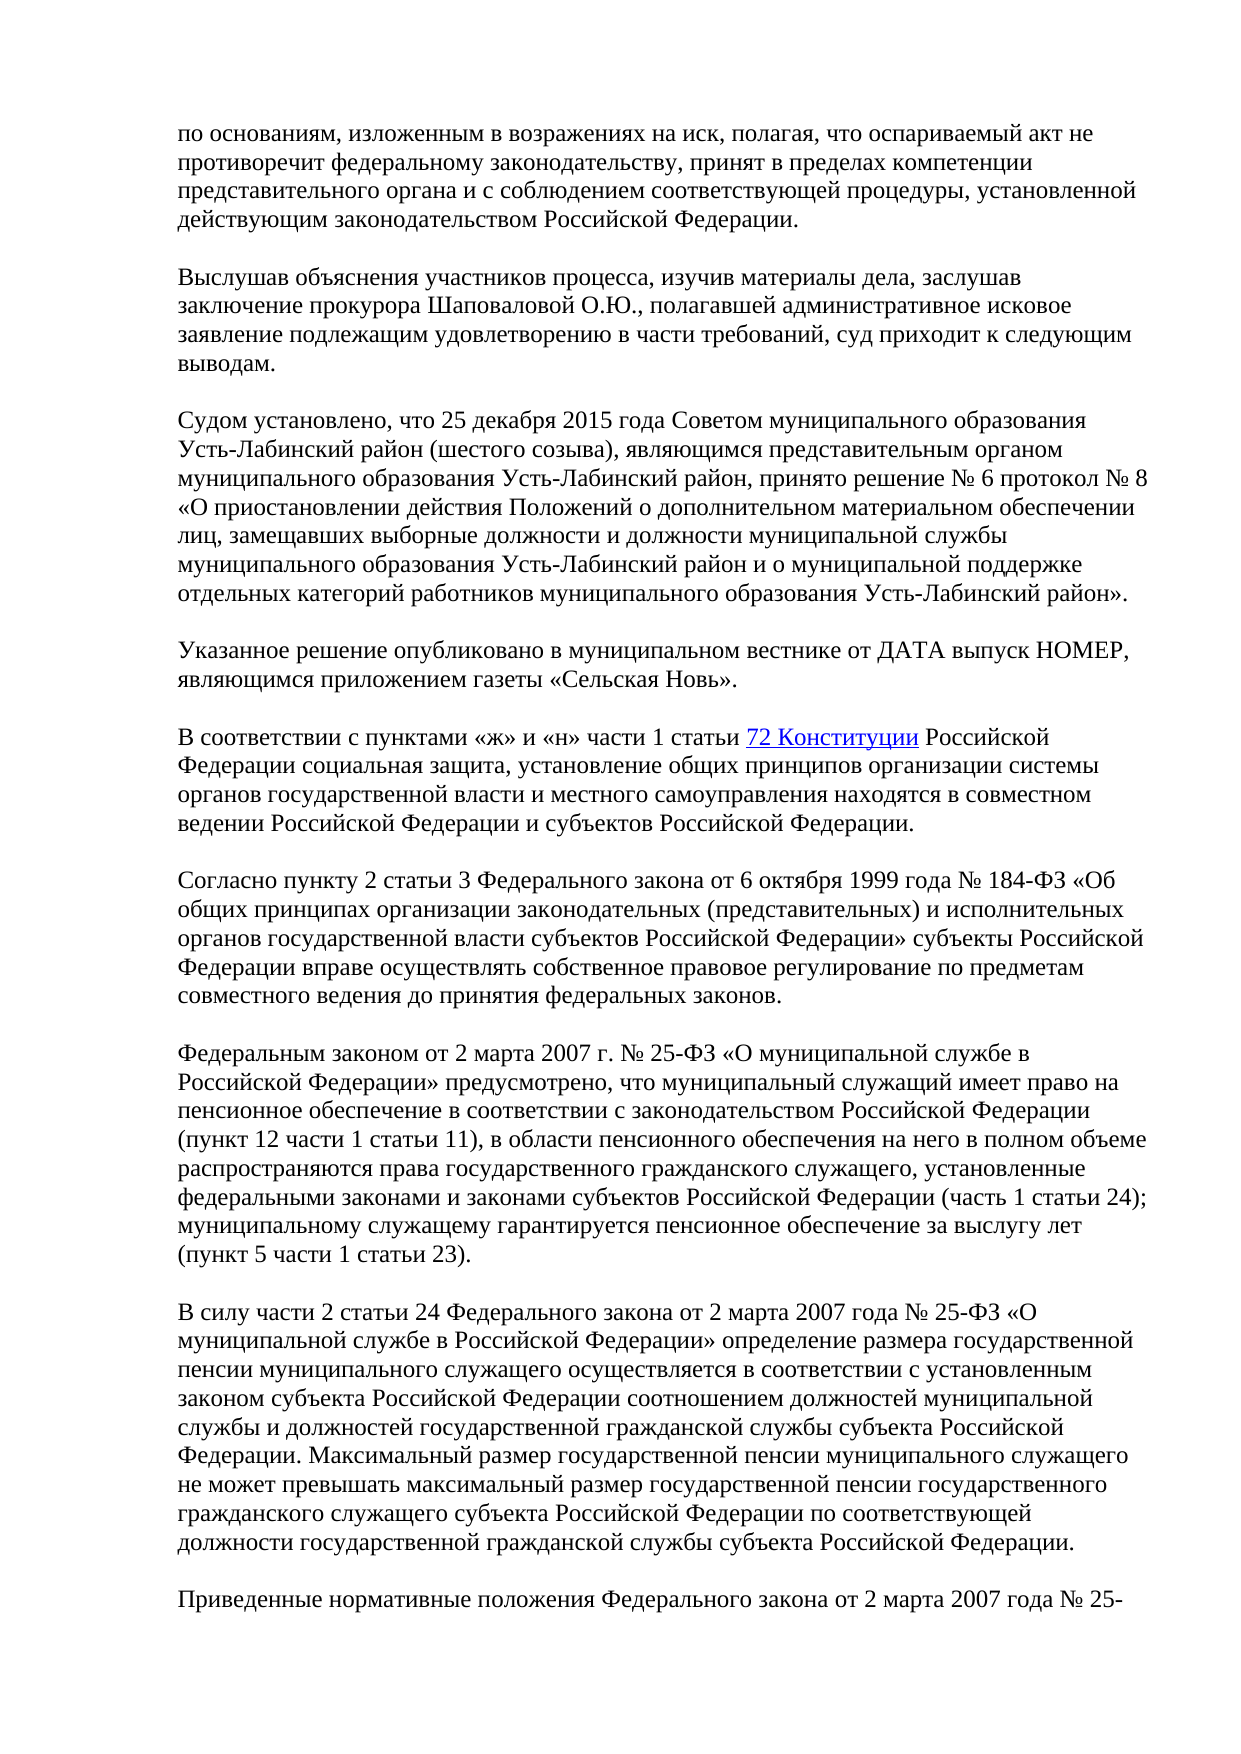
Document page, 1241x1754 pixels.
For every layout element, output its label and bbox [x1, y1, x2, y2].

text [177, 118, 1152, 1613]
